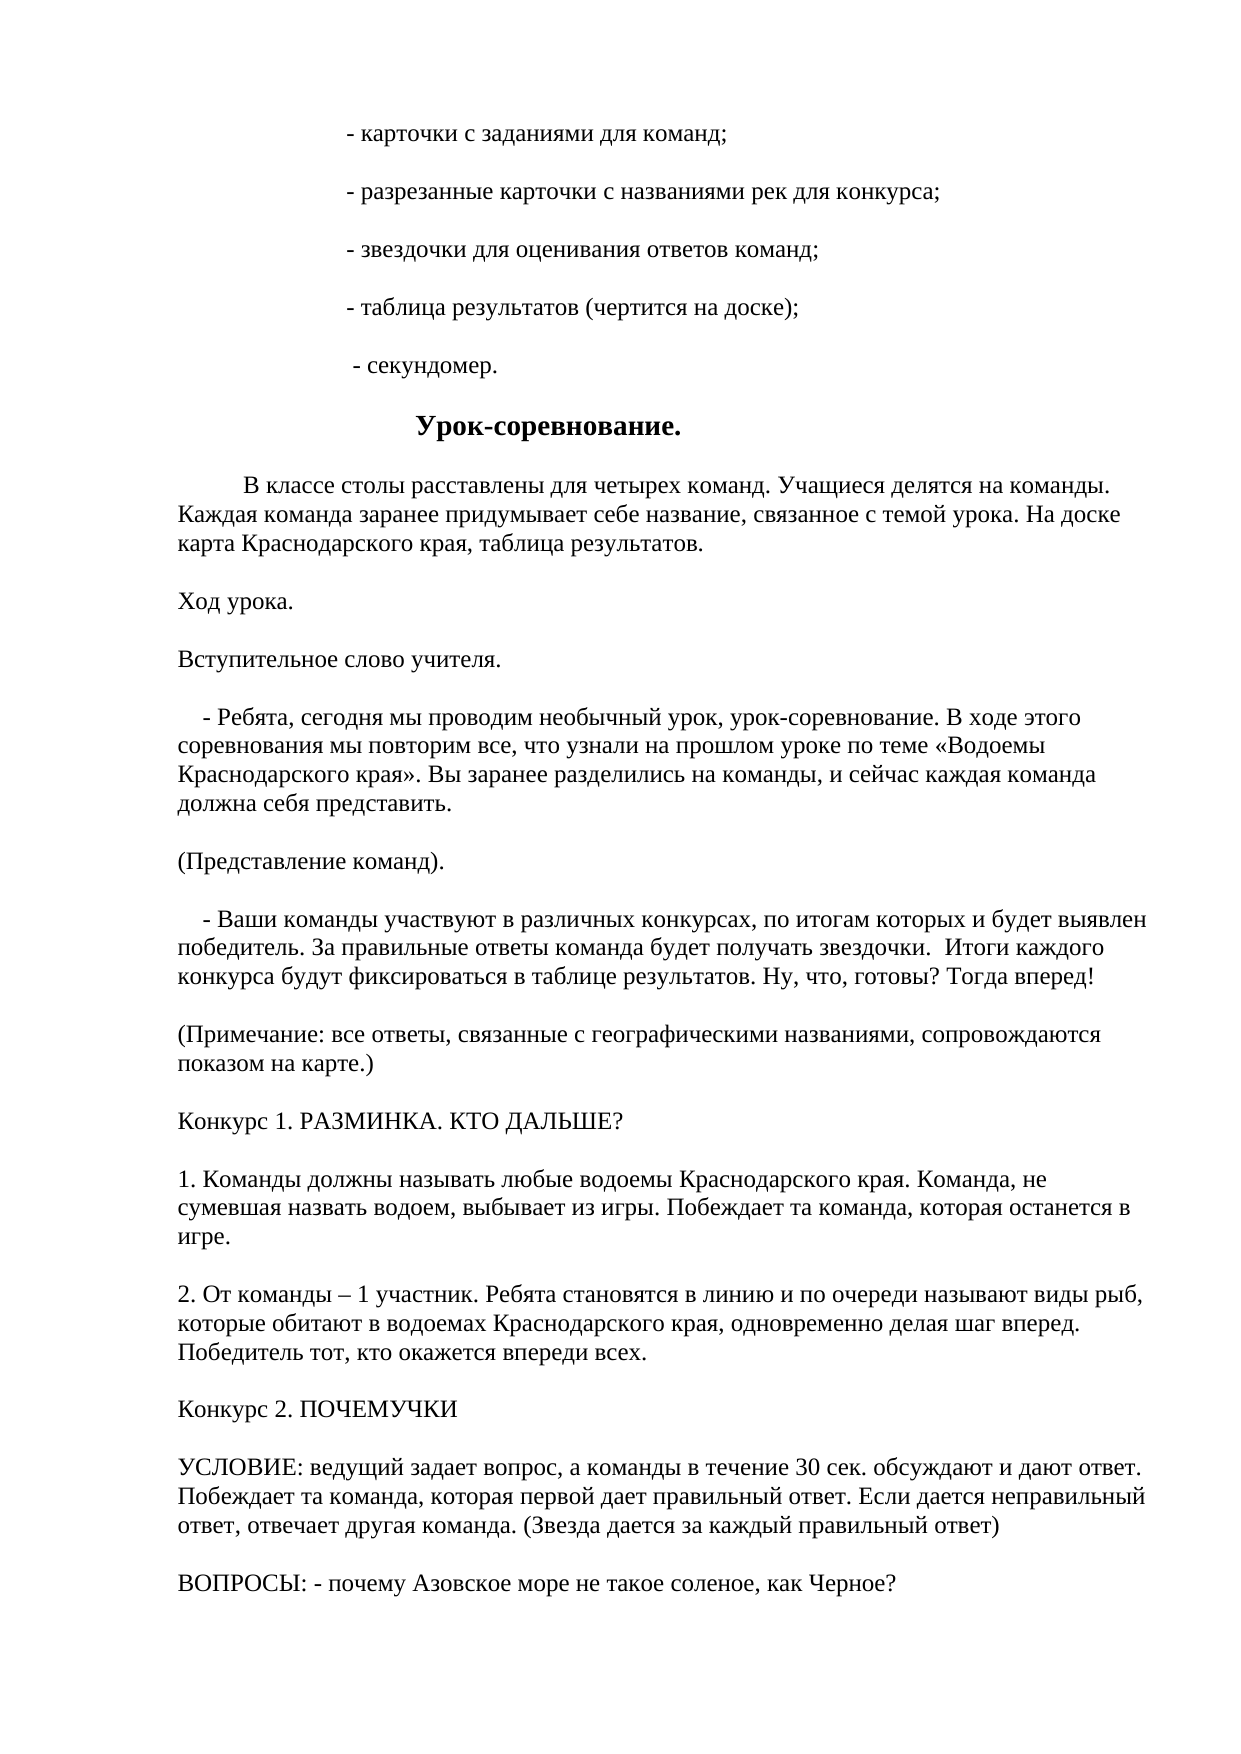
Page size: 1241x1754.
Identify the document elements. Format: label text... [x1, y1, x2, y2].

text - секундомер. [177, 350, 1152, 378]
text Вступительное слово учителя. [177, 644, 1152, 672]
text 1. Команды должны называть любые водоемы Краснодарского края. Команда, не сумевшая назвать водоем, выбывает из игры. Побеждает та команда, которая останется в игре. [177, 1164, 1152, 1250]
text 2. От команды – 1 участник. Ребята становятся в линию и по очереди называют виды рыб, которые обитают в водоемах Краснодарского края, одновременно делая шаг вперед. Победитель тот, кто окажется впереди всех. [177, 1279, 1152, 1365]
text - разрезанные карточки с названиями рек для конкурса; [177, 176, 1152, 205]
text Конкурс 1. РАЗМИНКА. КТО ДАЛЬШЕ? [177, 1106, 1152, 1134]
text (Примечание: все ответы, связанные с географическими названиями, сопровождаются показом на карте.) [177, 1019, 1152, 1077]
text Конкурс 2. ПОЧЕМУЧКИ [177, 1394, 1152, 1423]
text - Ваши команды участвуют в различных конкурсах, по итогам которых и будет выявлен победитель. За правильные ответы команда будет получать звездочки. Итоги каждого конкурса будут фиксироваться в таблице результатов. Ну, что, готовы? Тогда вперед! [177, 904, 1152, 990]
text Ход урока. [177, 586, 1152, 614]
text В классе столы расставлены для четырех команд. Учащиеся делятся на команды. Каждая команда заранее придумывает себе название, связанное с темой урока. На доске карта Краснодарского края, таблица результатов. [177, 470, 1152, 557]
text (Представление команд). [177, 846, 1152, 874]
text УСЛОВИЕ: ведущий задает вопрос, а команды в течение 30 сек. обсуждают и дают ответ. Побеждает та команда, которая первой дает правильный ответ. Если дается неправильный ответ, отвечает другая команда. (Звезда дается за каждый правильный ответ) [177, 1452, 1152, 1539]
text - таблица результатов (чертится на доске); [177, 292, 1152, 321]
text - Ребята, сегодня мы проводим необычный урок, урок-соревнование. В ходе этого соревнования мы повторим все, что узнали на прошлом уроке по теме «Водоемы Краснодарского края». Вы заранее разделились на команды, и сейчас каждая команда должна себя представить. [177, 702, 1152, 817]
text Урок-соревнование. [177, 408, 1152, 441]
text ВОПРОСЫ: - почему Азовское море не такое соленое, как Черное? [177, 1568, 1152, 1597]
text - звездочки для оценивания ответов команд; [177, 234, 1152, 263]
text - карточки с заданиями для команд; [177, 118, 1152, 147]
